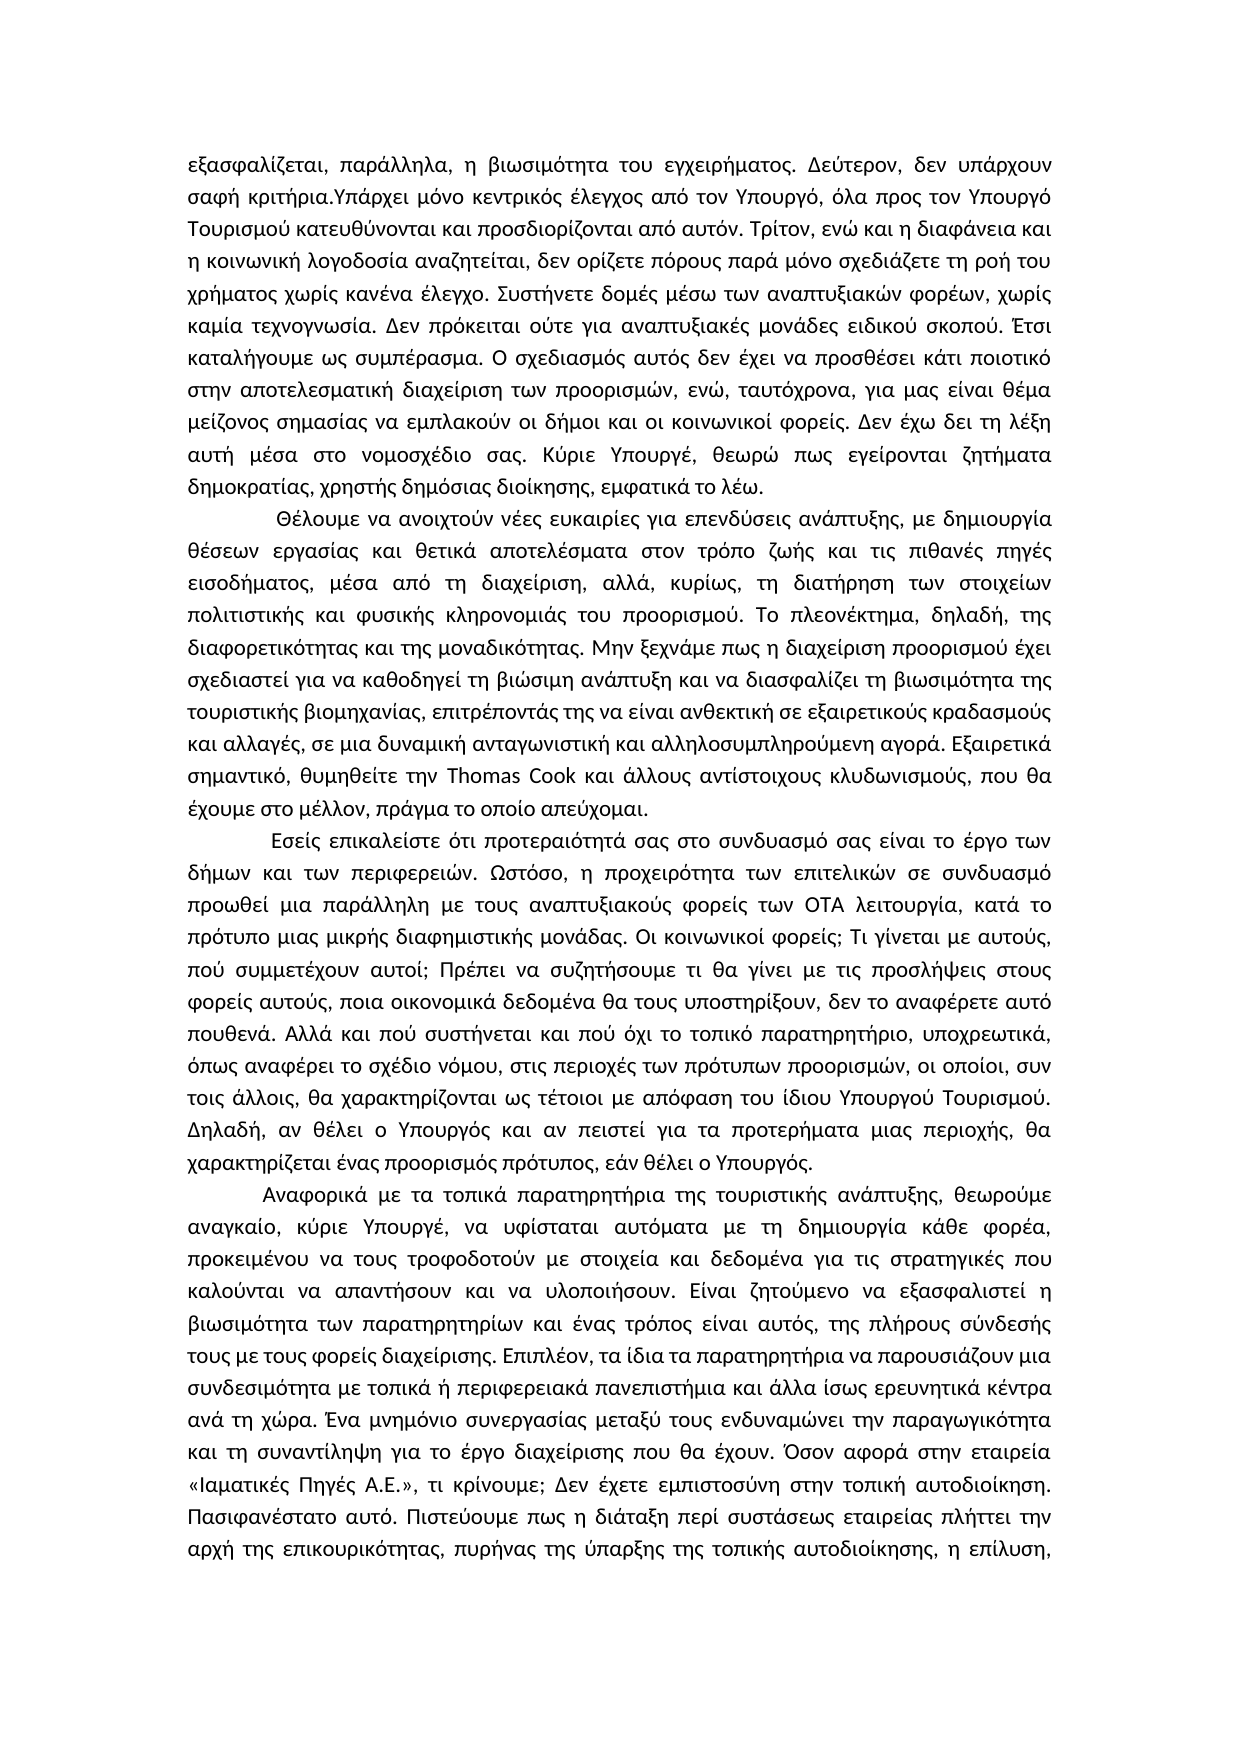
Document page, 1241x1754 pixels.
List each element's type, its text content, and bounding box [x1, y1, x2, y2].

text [187, 150, 1053, 500]
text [187, 1180, 1053, 1562]
text Εσείς επικαλείστε ότι προτεραιότητά σας στο συνδυασμό σας είναι το έργο των δήμων και των περιφερειών. Ωστόσο, η προχειρότητα των επιτελικών σε συνδυασμό προωθεί μια παράλληλη με τους αναπτυξιακούς φορείς των ΟΤΑ λειτουργία, κατά το πρότυπο μιας μικρής διαφημιστικής μονάδας. Οι κοινωνικοί φορείς; Τι γίνεται με αυτούς, πού συμμετέχουν αυτοί; Πρέπει να συζητήσουμε τι θα γίνει με τις προσλήψεις στους φορείς αυτούς, ποια οικονομικά δεδομένα θα τους υποστηρίξουν, δεν το αναφέρετε αυτό πουθενά. Αλλά και πού συστήνεται και πού όχι το τοπικό παρατηρητήριο, υποχρεωτικά, όπως αναφέρει το σχέδιο νόμου, στις περιοχές των πρότυπων προορισμών, οι οποίοι, συν τοις άλλοις, θα χαρακτηρίζονται ως τέτοιοι με απόφαση του ίδιου Υπουργού Τουρισμού. Δηλαδή, αν θέλει ο Υπουργός και αν πειστεί για τα προτερήματα μιας περιοχής, θα χαρακτηρίζεται ένας προορισμός πρότυπος, εάν θέλει ο Υπουργός. [187, 826, 1053, 1176]
text Θέλουμε να ανοιχτούν νέες ευκαιρίες για επενδύσεις ανάπτυξης, με δημιουργία θέσεων εργασίας και θετικά αποτελέσματα στον τρόπο ζωής και τις πιθανές πηγές εισοδήματος, μέσα από τη διαχείριση, αλλά, κυρίως, τη διατήρηση των στοιχείων πολιτιστικής και φυσικής κληρονομιάς του προορισμού. Το πλεονέκτημα, δηλαδή, της διαφορετικότητας και της μοναδικότητας. Μην ξεχνάμε πως η διαχείριση προορισμού έχει σχεδιαστεί για να καθοδηγεί τη βιώσιμη ανάπτυξη και να διασφαλίζει τη βιωσιμότητα της τουριστικής βιομηχανίας, επιτρέποντάς της να είναι ανθεκτική σε εξαιρετικούς κραδασμούς και αλλαγές, σε μια δυναμική ανταγωνιστική και αλληλοσυμπληρούμενη αγορά. Εξαιρετικά σημαντικό, θυμηθείτε την Thomas Cook και άλλους αντίστοιχους κλυδωνισμούς, που θα έχουμε στο μέλλον, πράγμα το οποίο απεύχομαι. [187, 504, 1053, 822]
